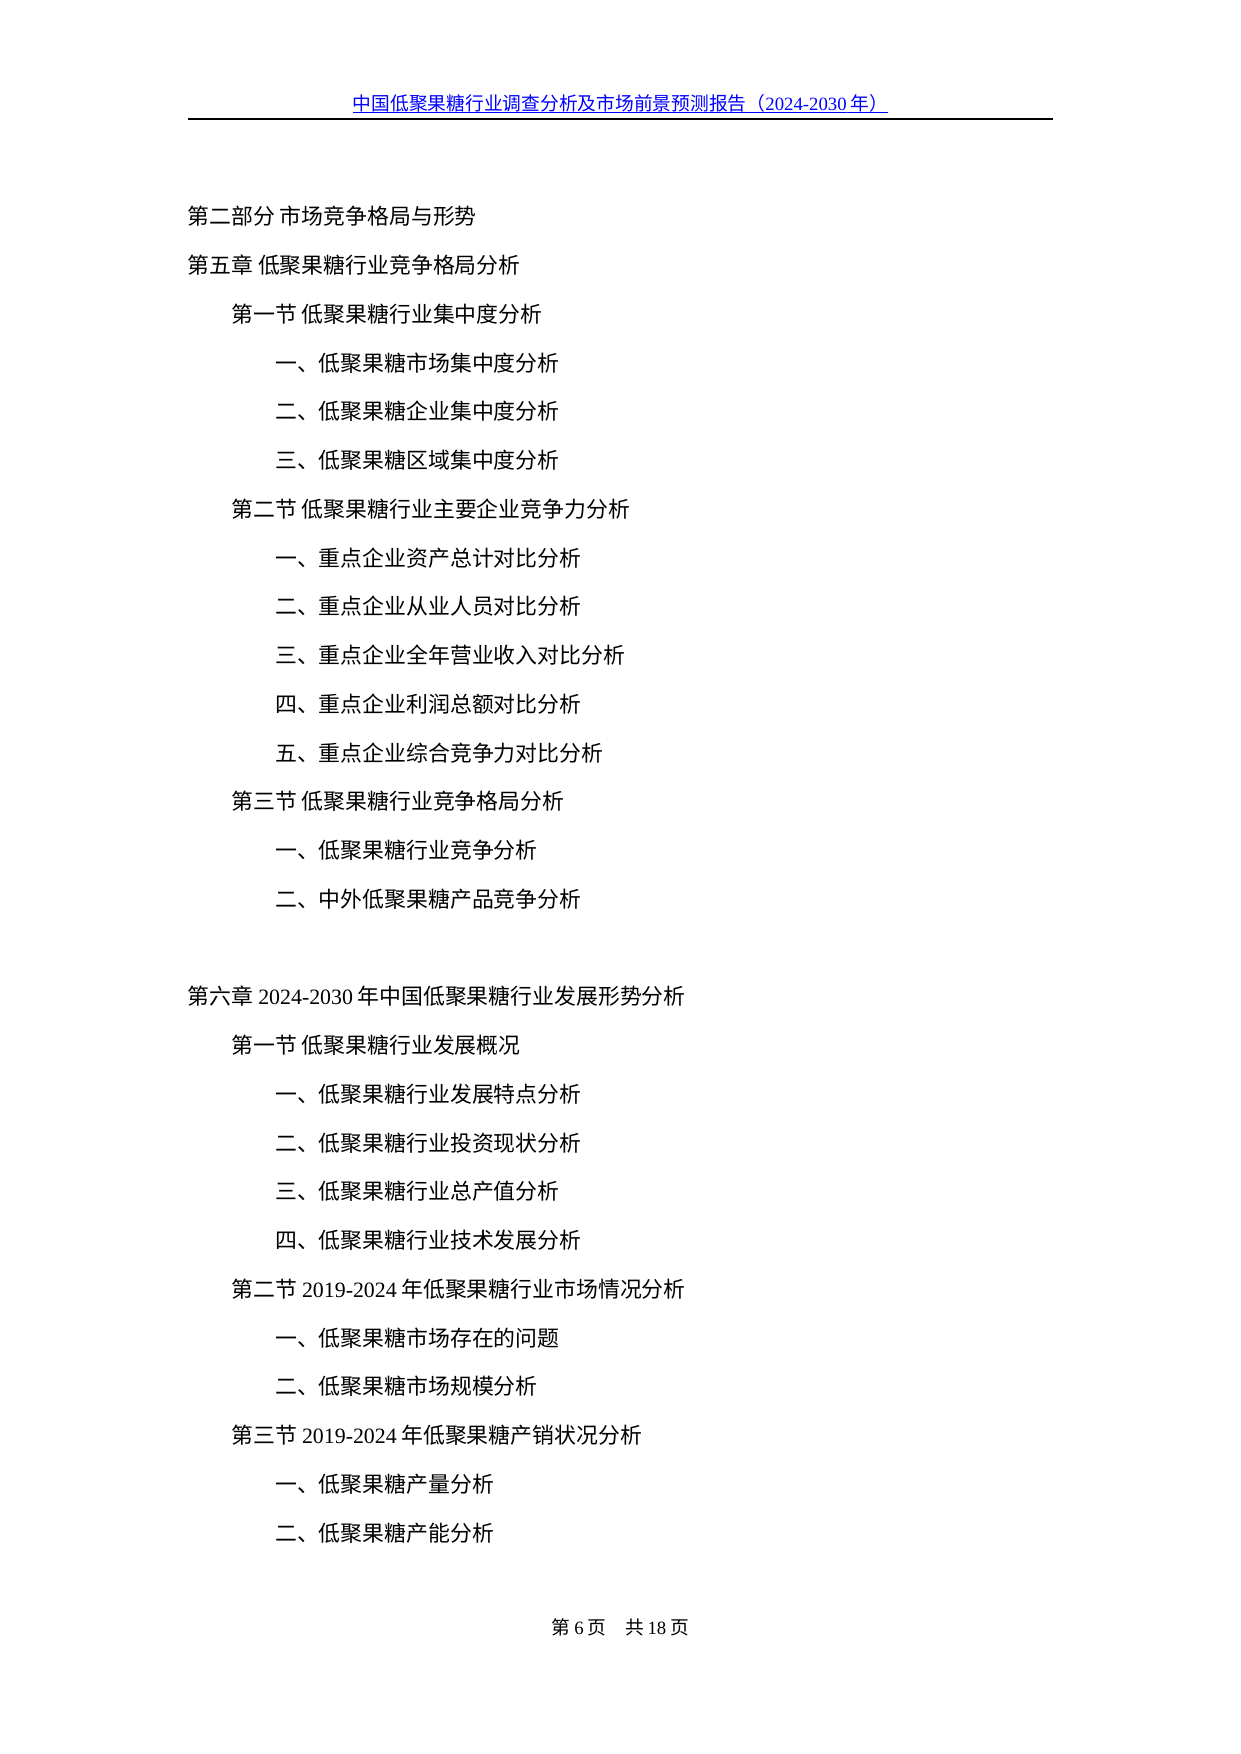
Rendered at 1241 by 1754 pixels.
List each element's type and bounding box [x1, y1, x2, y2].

text [187, 150, 1053, 1548]
